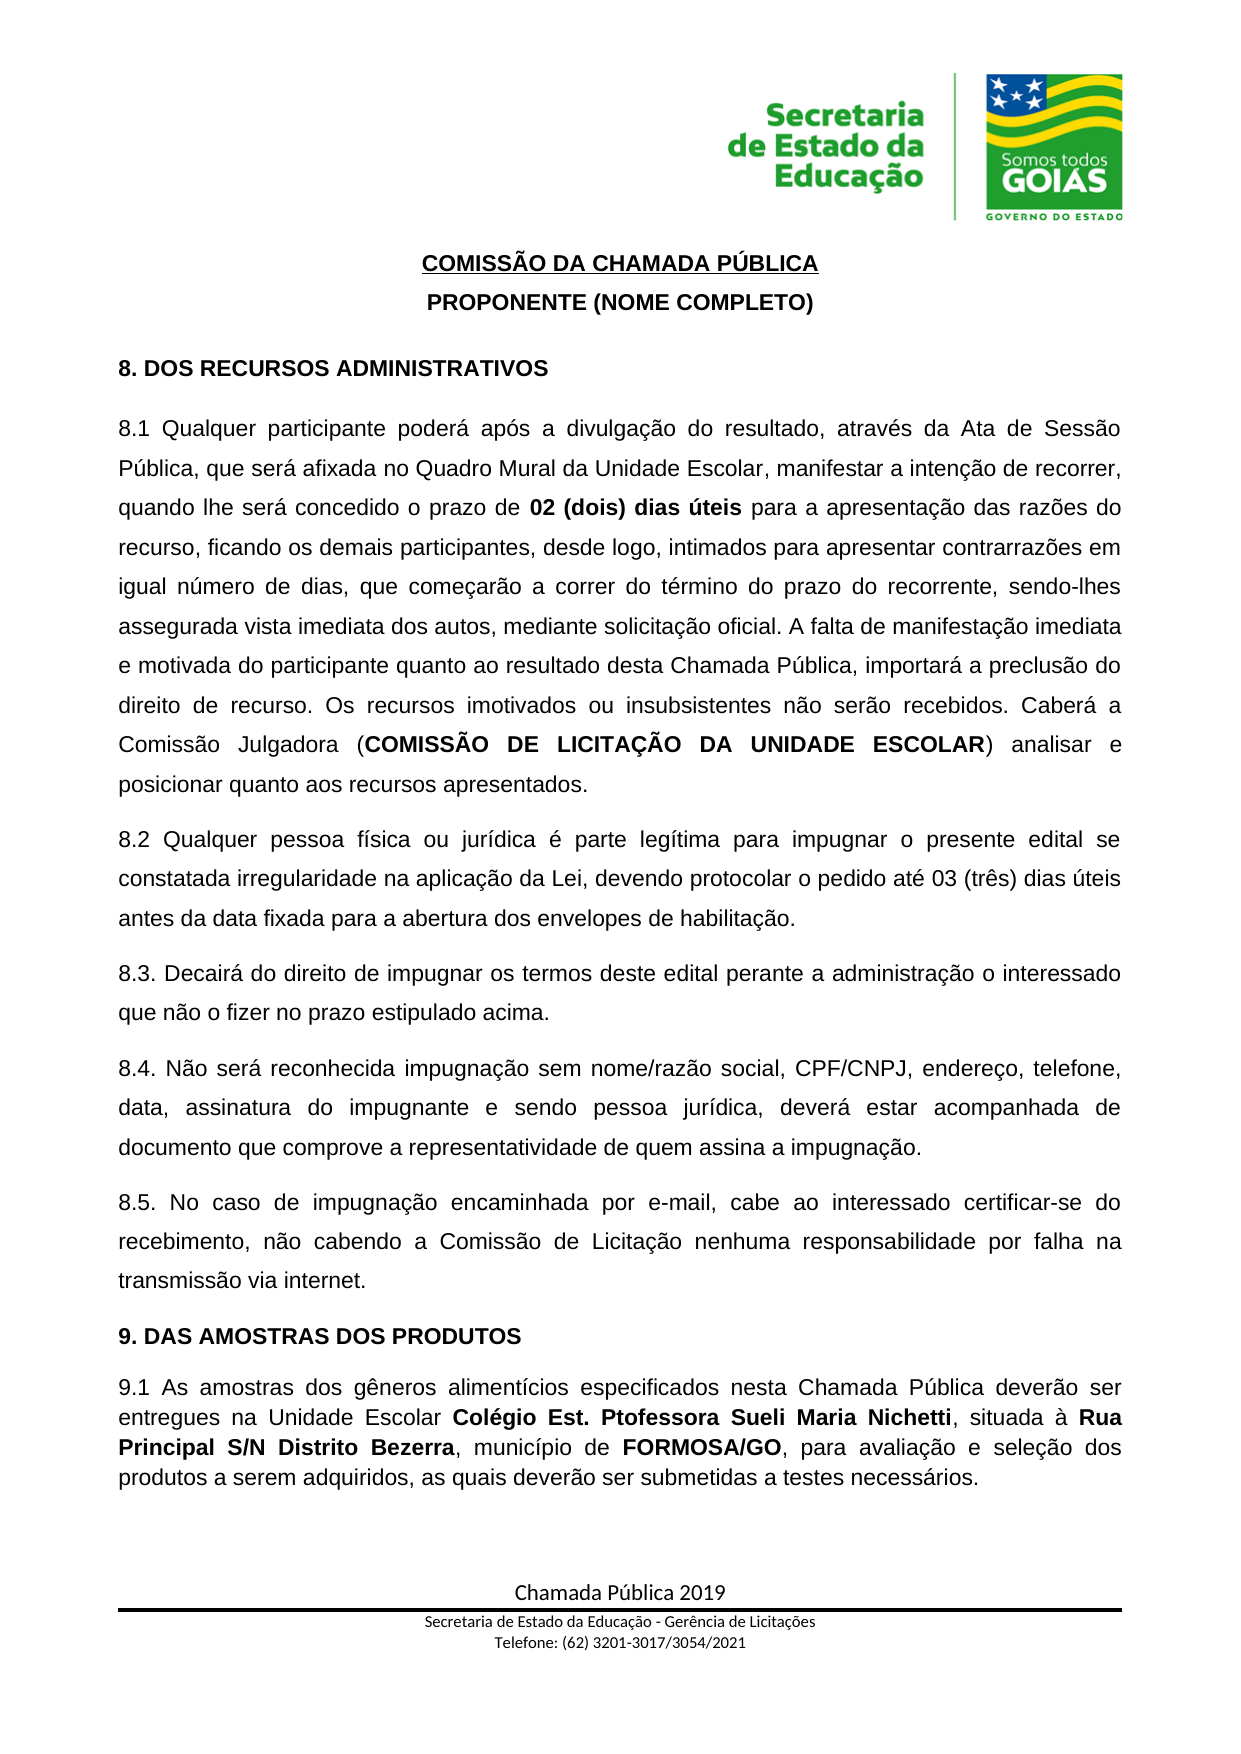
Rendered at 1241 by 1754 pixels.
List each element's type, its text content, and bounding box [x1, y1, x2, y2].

text 8.5. No caso de impugnação encaminhada por e-mail, cabe ao interessado certificar-se do recebimento, não cabendo a Comissão de Licitação nenhuma responsabilidade por falha na transmissão via internet. [118, 1188, 1122, 1294]
text COMISSÃO DA CHAMADA PÚBLICA [118, 250, 1122, 276]
text 8.3. Decairá do direito de impugnar os termos deste edital perante a administração o interessado que não o fizer no prazo estipulado acima. [118, 960, 1122, 1026]
picture [727, 73, 1123, 222]
text 8.1 Qualquer participante poderá após a divulgação do resultado, através da Ata de Sessão Pública, que será afixada no Quadro Mural da Unidade Escolar, manifestar a intenção de recorrer, quando lhe será concedido o prazo de 02 (dois) dias úteis para a apresentação das razões do recurso, ficando os demais participantes, desde logo, intimados para apresentar contrarrazões em igual número de dias, que começarão a correr do término do prazo do recorrente, sendo-lhes assegurada vista imediata dos autos, mediante solicitação oficial. A falta de manifestação imediata e motivada do participante quanto ao resultado desta Chamada Pública, importará a preclusão do direito de recurso. Os recursos imotivados ou insubsistentes não serão recebidos. Caberá a Comissão Julgadora (COMISSÃO DE LICITAÇÃO DA UNIDADE ESCOLAR) analisar e posicionar quanto aos recursos apresentados. [118, 415, 1122, 797]
text 9.1 As amostras dos gêneros alimentícios especificados nesta Chamada Pública deverão ser entregues na Unidade Escolar Colégio Est. Ptofessora Sueli Maria Nichetti, situada à Rua Principal S/N Distrito Bezerra, município de FORMOSA/GO, para avaliação e seleção dos produtos a serem adquiridos, as quais deverão ser submetidas a testes necessários. [118, 1374, 1122, 1491]
text 9. DAS AMOSTRAS DOS PRODUTOS [118, 1323, 1028, 1349]
text 8.4. Não será reconhecida impugnação sem nome/razão social, CPF/CNPJ, endereço, telefone, data, assinatura do impugnante e sendo pessoa jurídica, deverá estar acompanhada de documento que comprove a representatividade de quem assina a impugnação. [118, 1054, 1122, 1160]
text 8. DOS RECURSOS ADMINISTRATIVOS [118, 355, 1122, 381]
text PROPONENTE (NOME COMPLETO) [118, 289, 1122, 316]
text 8.2 Qualquer pessoa física ou jurídica é parte legítima para impugnar o presente edital se constatada irregularidade na aplicação da Lei, devendo protocolar o pedido até 03 (três) dias úteis antes da data fixada para a abertura dos envelopes de habilitação. [118, 826, 1122, 931]
